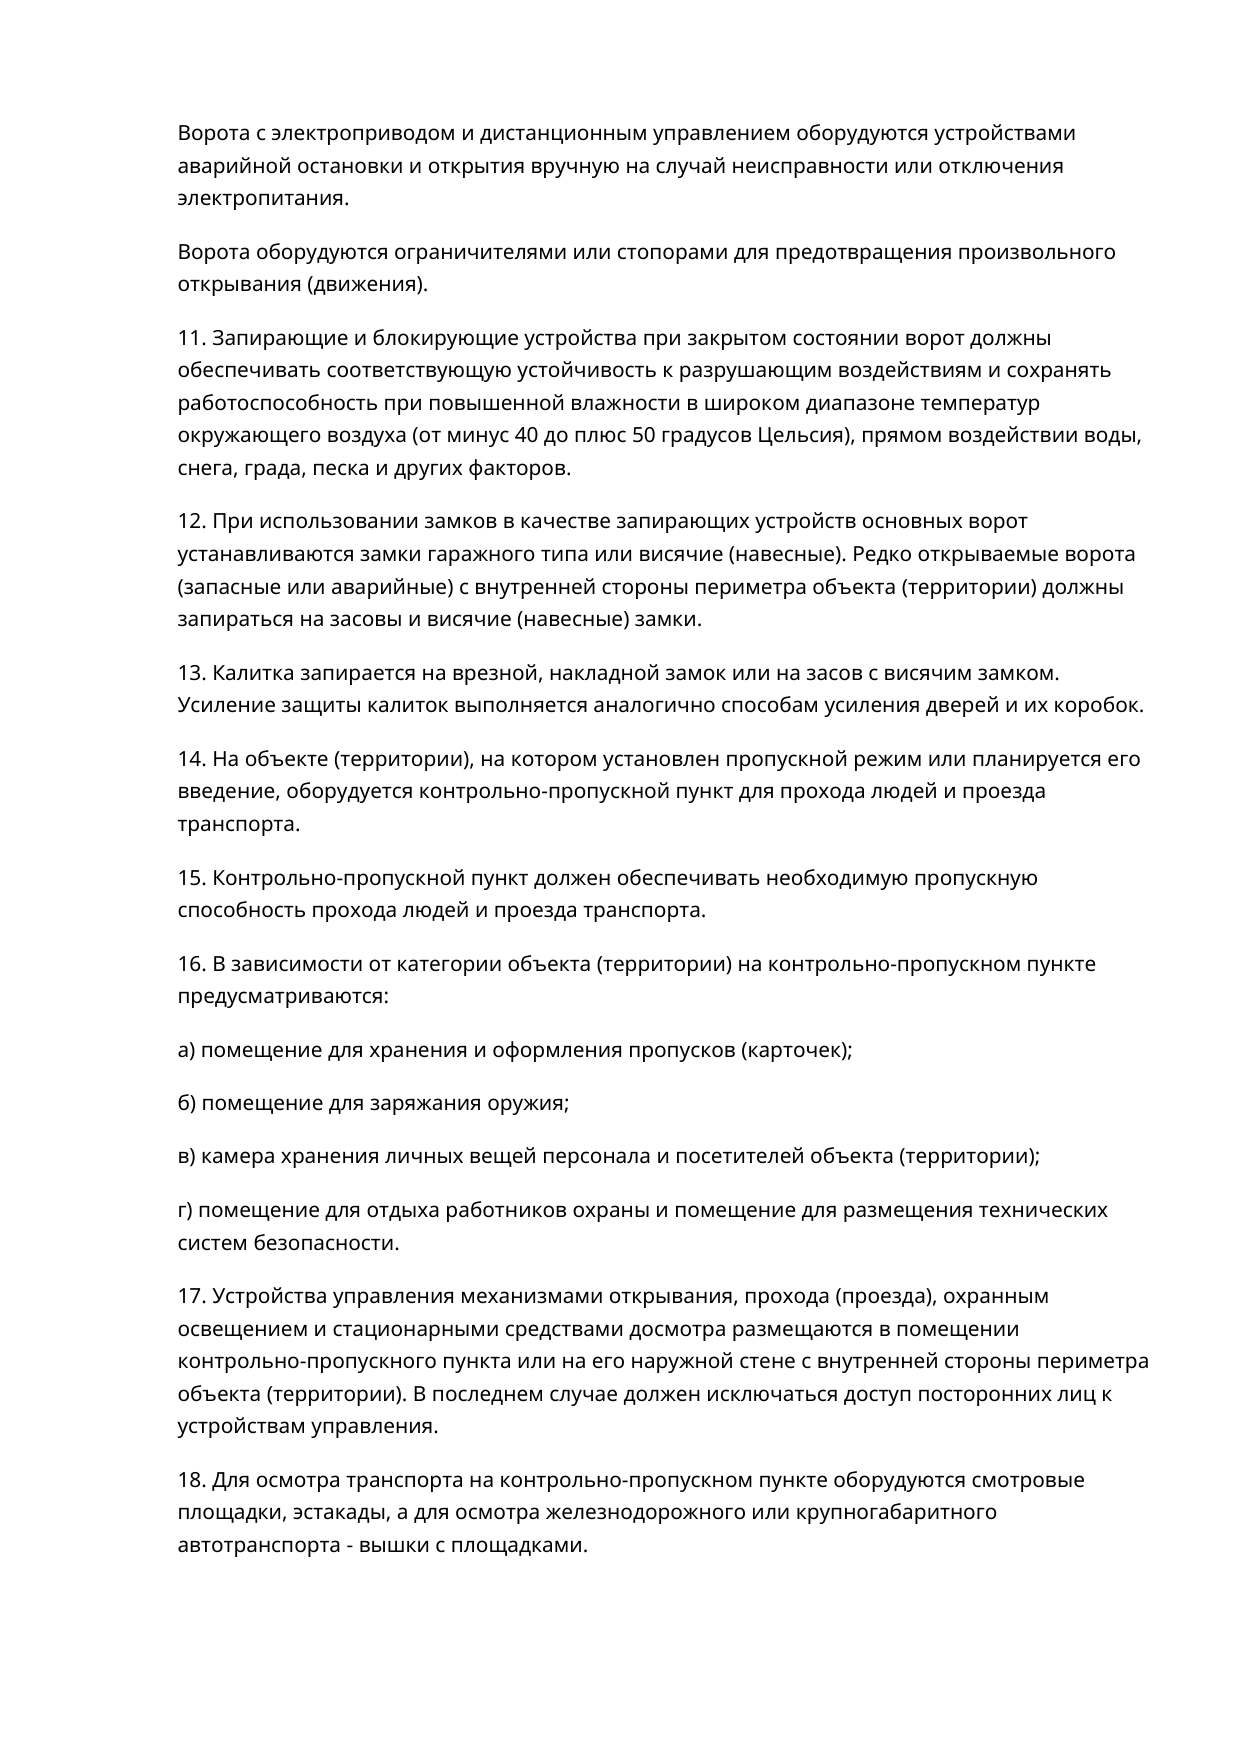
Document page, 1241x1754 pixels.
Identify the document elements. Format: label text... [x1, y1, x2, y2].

text 12. При использовании замков в качестве запирающих устройств основных ворот устанавливаются замки гаражного типа или висячие (навесные). Редко открываемые ворота (запасные или аварийные) с внутренней стороны периметра объекта (территории) должны запираться на засовы и висячие (навесные) замки. [177, 507, 1152, 633]
text 11. Запирающие и блокирующие устройства при закрытом состоянии ворот должны обеспечивать соответствующую устойчивость к разрушающим воздействиям и сохранять работоспособность при повышенной влажности в широком диапазоне температур окружающего воздуха (от минус 40 до плюс 50 градусов Цельсия), прямом воздействии воды, снега, града, песка и других факторов. [177, 323, 1152, 482]
text Ворота оборудуются ограничителями или стопорами для предотвращения произвольного открывания (движения). [177, 237, 1152, 298]
text б) помещение для заряжания оружия; [177, 1088, 1152, 1117]
text 14. На объекте (территории), на котором установлен пропускной режим или планируется его введение, оборудуется контрольно-пропускной пункт для прохода людей и проезда транспорта. [177, 744, 1152, 838]
text 17. Устройства управления механизмами открывания, прохода (проезда), охранным освещением и стационарными средствами досмотра размещаются в помещении контрольно-пропускного пункта или на его наружной стене с внутренней стороны периметра объекта (территории). В последнем случае должен исключаться доступ посторонних лиц к устройствам управления. [177, 1281, 1152, 1440]
text 13. Калитка запирается на врезной, накладной замок или на засов с висячим замком. Усиление защиты калиток выполняется аналогично способам усиления дверей и их коробок. [177, 658, 1152, 719]
text а) помещение для хранения и оформления пропусков (карточек); [177, 1035, 1152, 1063]
text Ворота с электроприводом и дистанционным управлением оборудуются устройствами аварийной остановки и открытия вручную на случай неисправности или отключения электропитания. [177, 118, 1152, 212]
text 16. В зависимости от категории объекта (территории) на контрольно-пропускном пункте предусматриваются: [177, 949, 1152, 1010]
text 15. Контрольно-пропускной пункт должен обеспечивать необходимую пропускную способность прохода людей и проезда транспорта. [177, 863, 1152, 924]
text г) помещение для отдыха работников охраны и помещение для размещения технических систем безопасности. [177, 1195, 1152, 1256]
text в) камера хранения личных вещей персонала и посетителей объекта (территории); [177, 1142, 1152, 1170]
text 18. Для осмотра транспорта на контрольно-пропускном пункте оборудуются смотровые площадки, эстакады, а для осмотра железнодорожного или крупногабаритного автотранспорта - вышки с площадками. [177, 1465, 1152, 1558]
